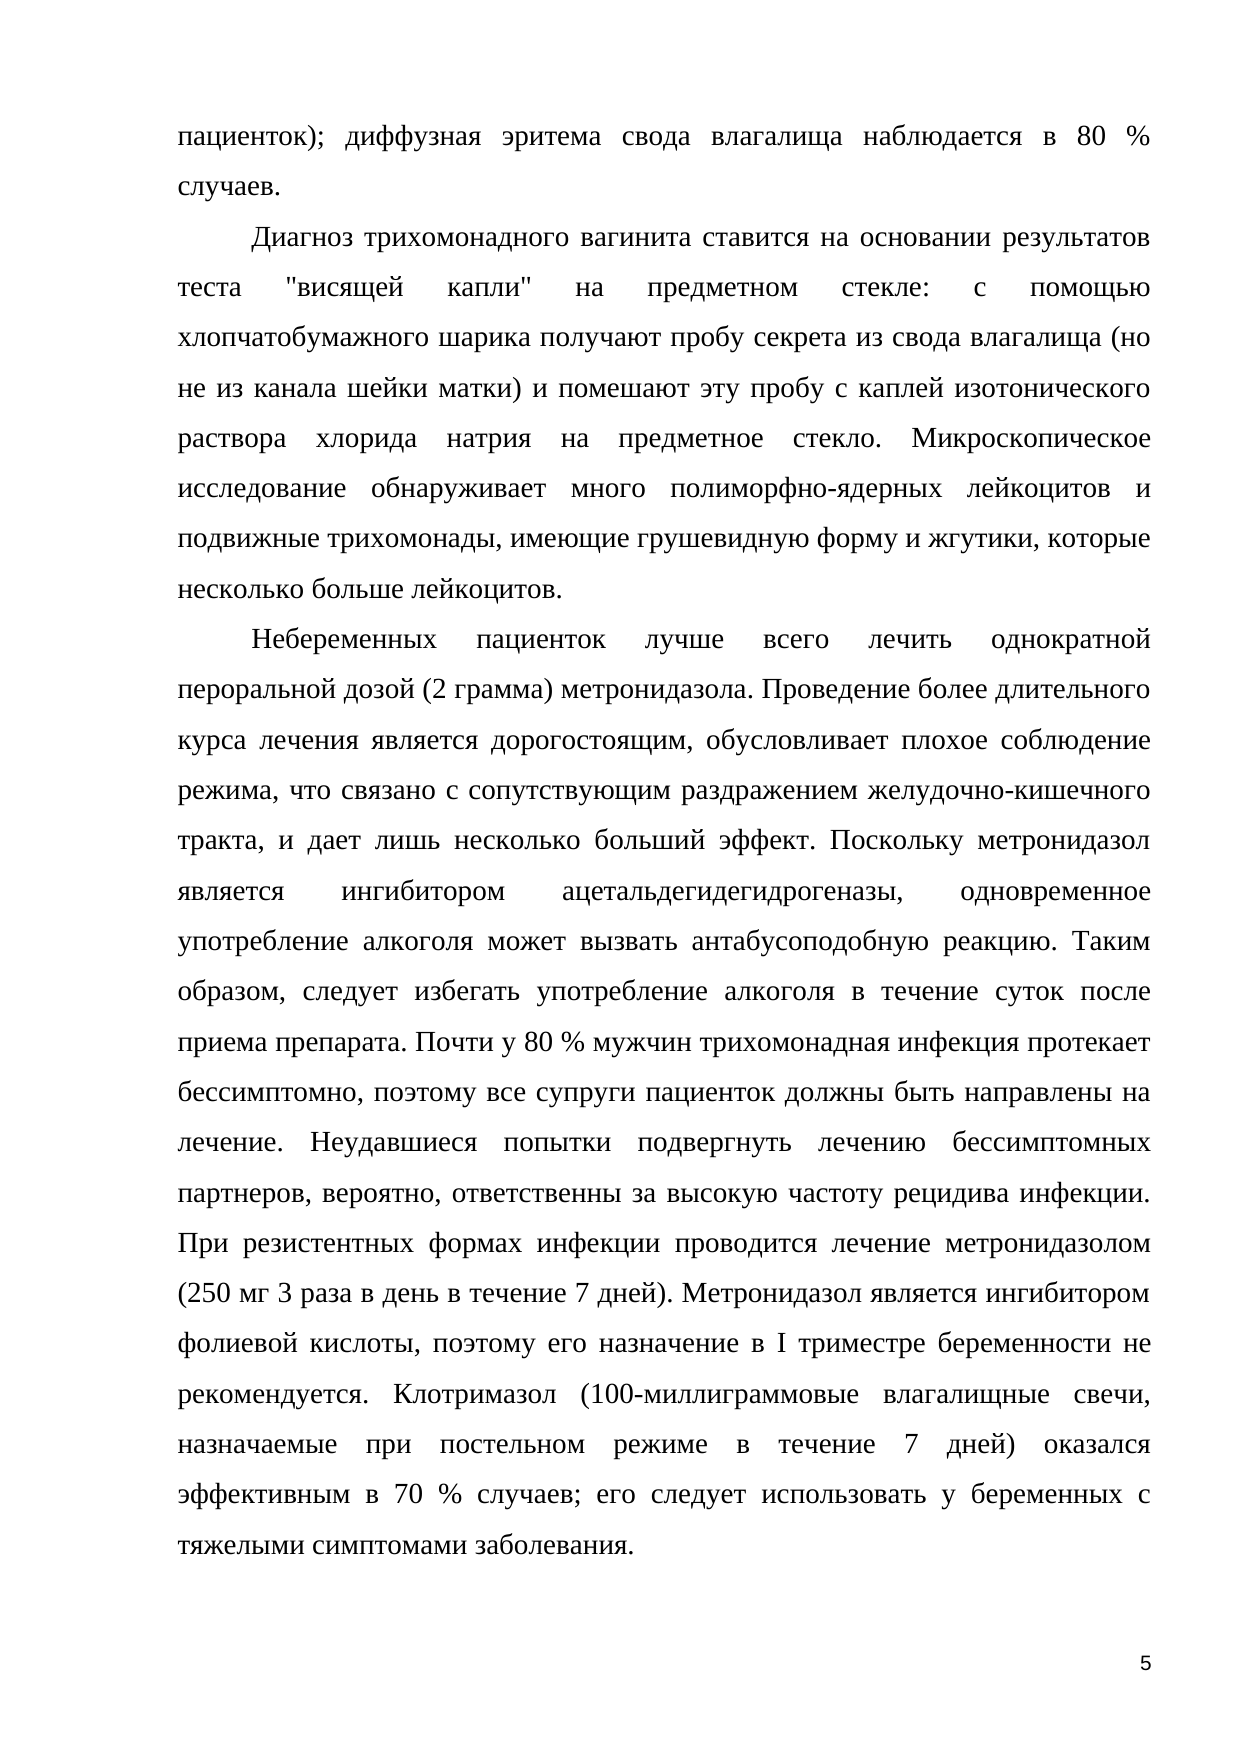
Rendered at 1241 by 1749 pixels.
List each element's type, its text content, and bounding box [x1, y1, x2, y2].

text Небеременных пациенток лучше всего лечить однократной пероральной дозой (2 грамма) метронидазола. Проведение более длительного курса лечения является дорогостоящим, обусловливает плохое соблюдение режима, что связано с сопутствующим раздражением желудочно-кишечного тракта, и дает лишь несколько больший эффект. Поскольку метронидазол является ингибитором ацетальдегидегидрогеназы, одновременное употребление алкоголя может вызвать антабусоподобную реакцию. Таким образом, следует избегать употребление алкоголя в течение суток после приема препарата. Почти у 80 % мужчин трихомонадная инфекция протекает бессимптомно, поэтому все супруги пациенток должны быть направлены на лечение. Неудавшиеся попытки подвергнуть лечению бессимптомных партнеров, вероятно, ответственны за высокую частоту рецидива инфекции. При резистентных формах инфекции проводится лечение метронидазолом (250 мг 3 раза в день в течение 7 дней). Метронидазол является ингибитором фолиевой кислоты, поэтому его назначение в I триместре беременности не рекомендуется. Клотримазол (100-миллиграммовые влагалищные свечи, назначаемые при постельном режиме в течение 7 дней) оказался эффективным в 70 % случаев; его следует использовать у беременных с тяжелыми симптомами заболевания. [177, 621, 1152, 1560]
text Диагноз трихомонадного вагинита ставится на основании результатов теста "висящей капли" на предметном стекле: с помощью хлопчатобумажного шарика получают пробу секрета из свода влагалища (но не из канала шейки матки) и помешают эту пробу с каплей изотонического раствора хлорида натрия на предметное стекло. Микроскопическое исследование обнаруживает много полиморфно-ядерных лейкоцитов и подвижные трихомонады, имеющие грушевидную форму и жгутики, которые несколько больше лейкоцитов. [177, 219, 1152, 604]
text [177, 118, 1152, 202]
